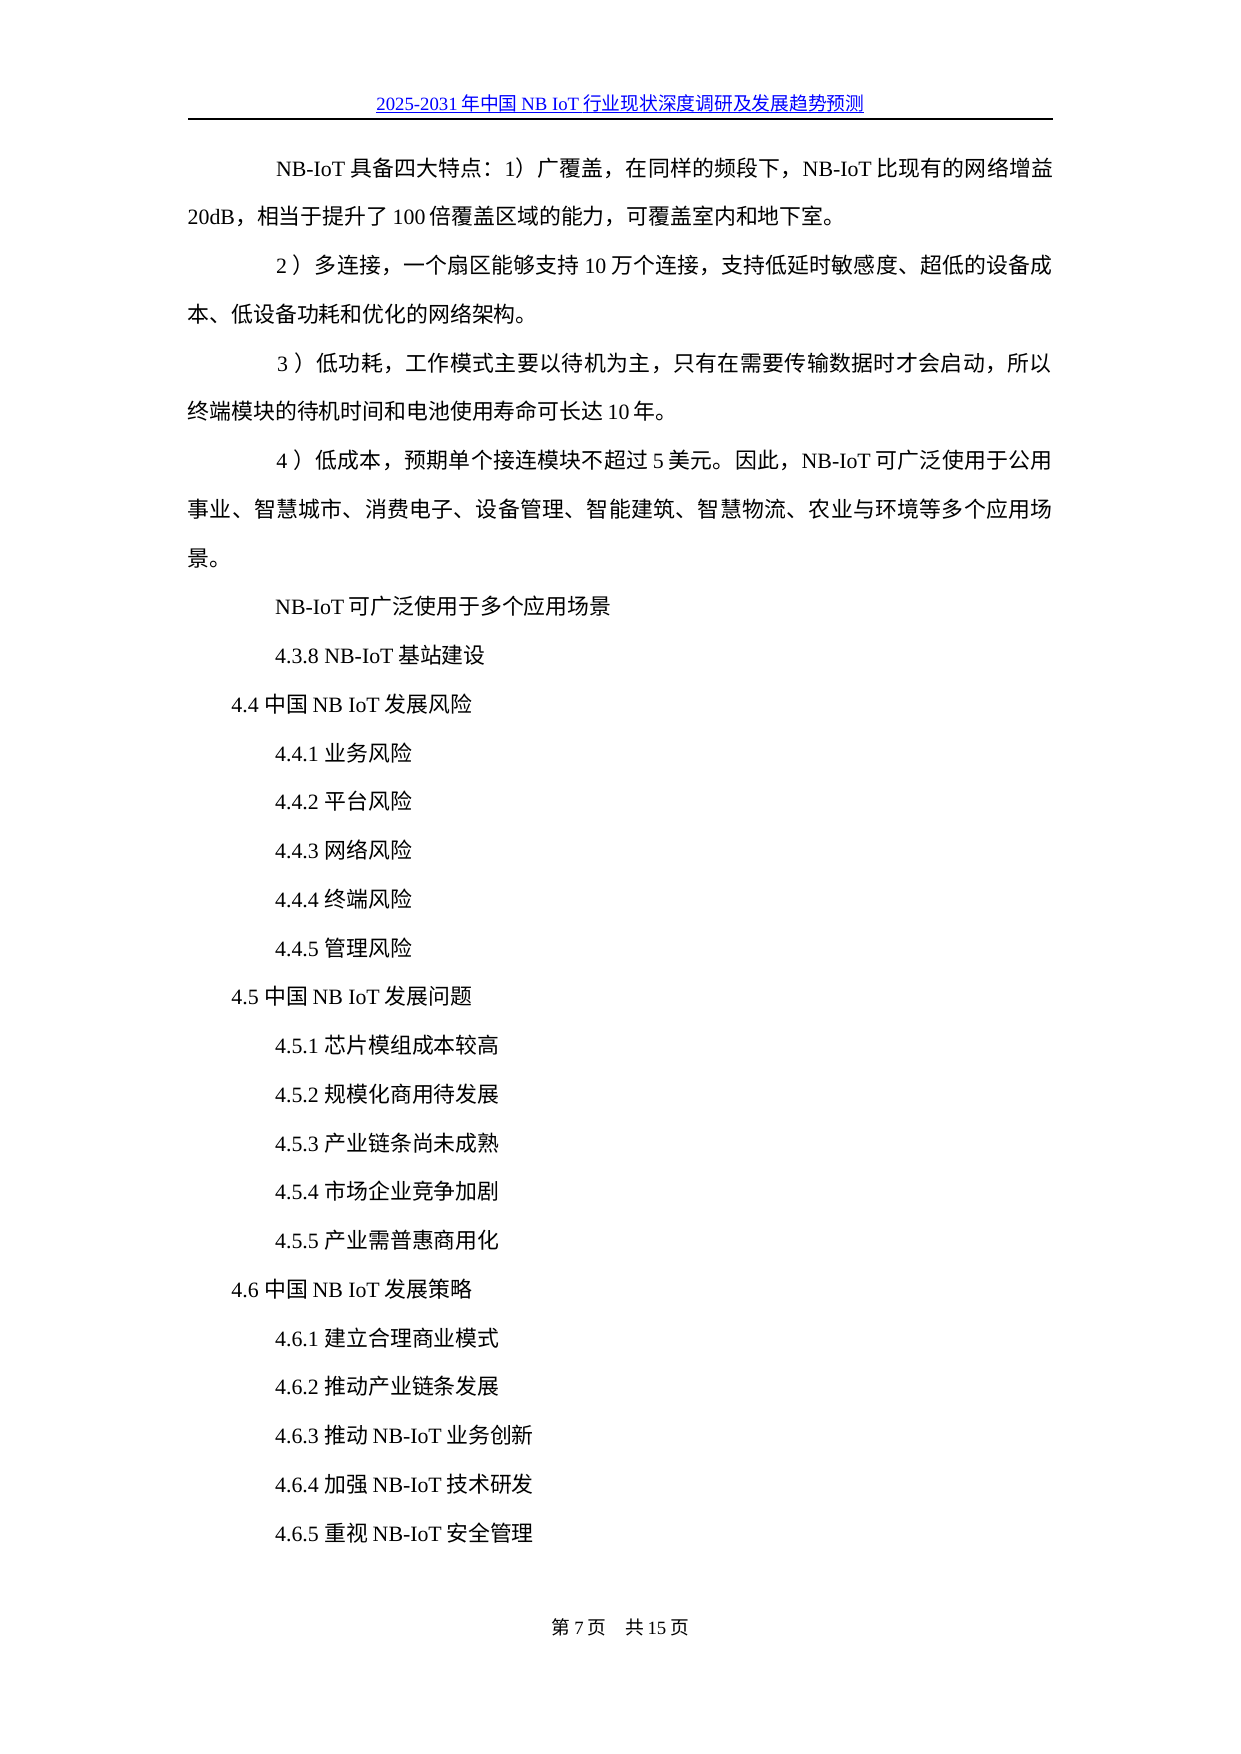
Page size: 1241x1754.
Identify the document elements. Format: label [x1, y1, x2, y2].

text [187, 150, 1053, 1548]
